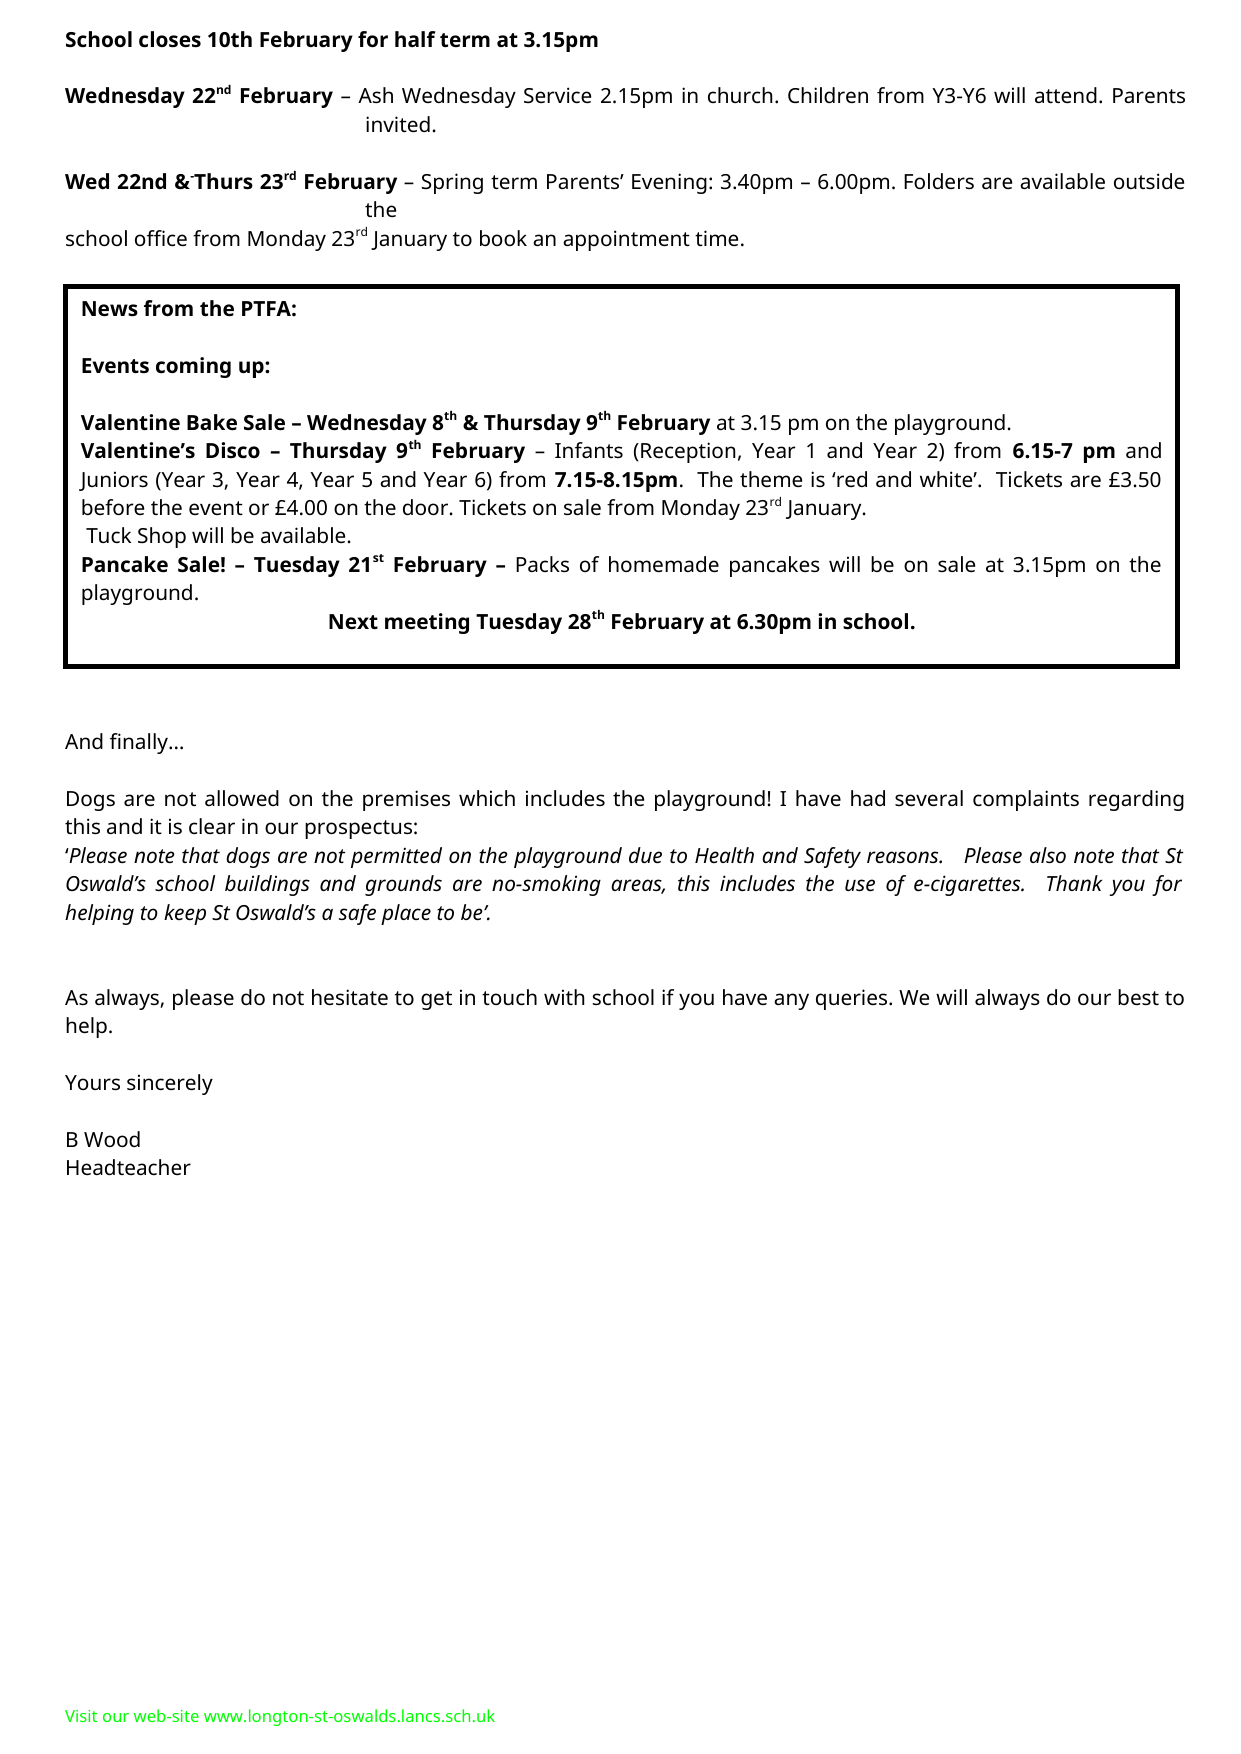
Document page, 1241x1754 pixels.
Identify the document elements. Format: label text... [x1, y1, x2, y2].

text Headteacher [65, 1153, 1187, 1182]
text And finally… [65, 727, 1187, 755]
text School closes 10th February for half term at 3.15pm [65, 25, 1187, 53]
text Wednesday 22nd February – Ash Wednesday Service 2.15pm in church. Children from Y3-Y6 will attend. Parents invited. [65, 82, 1187, 138]
text ‘Please note that dogs are not permitted on the playground due to Health and Safety reasons. Please also note that St Oswald’s school buildings and grounds are no-smoking areas, this includes the use of e-cigarettes. Thank you for helping to keep St Oswald’s a safe place to be’. [65, 841, 1187, 926]
text Yours sincerely [65, 1068, 1187, 1097]
text B Wood [65, 1125, 1187, 1153]
text school office from Monday 23rd January to book an appointment time. [65, 224, 1187, 252]
text Wed 22nd &-Thurs 23rd February – Spring term Parents’ Evening: 3.40pm – 6.00pm. Folders are available outside the [65, 167, 1187, 224]
text Dogs are not allowed on the premises which includes the playground! I have had several complaints regarding this and it is clear in our prospectus: [65, 784, 1187, 841]
text As always, please do not hesitate to get in touch with school if you have any queries. We will always do our best to help. [65, 983, 1187, 1040]
